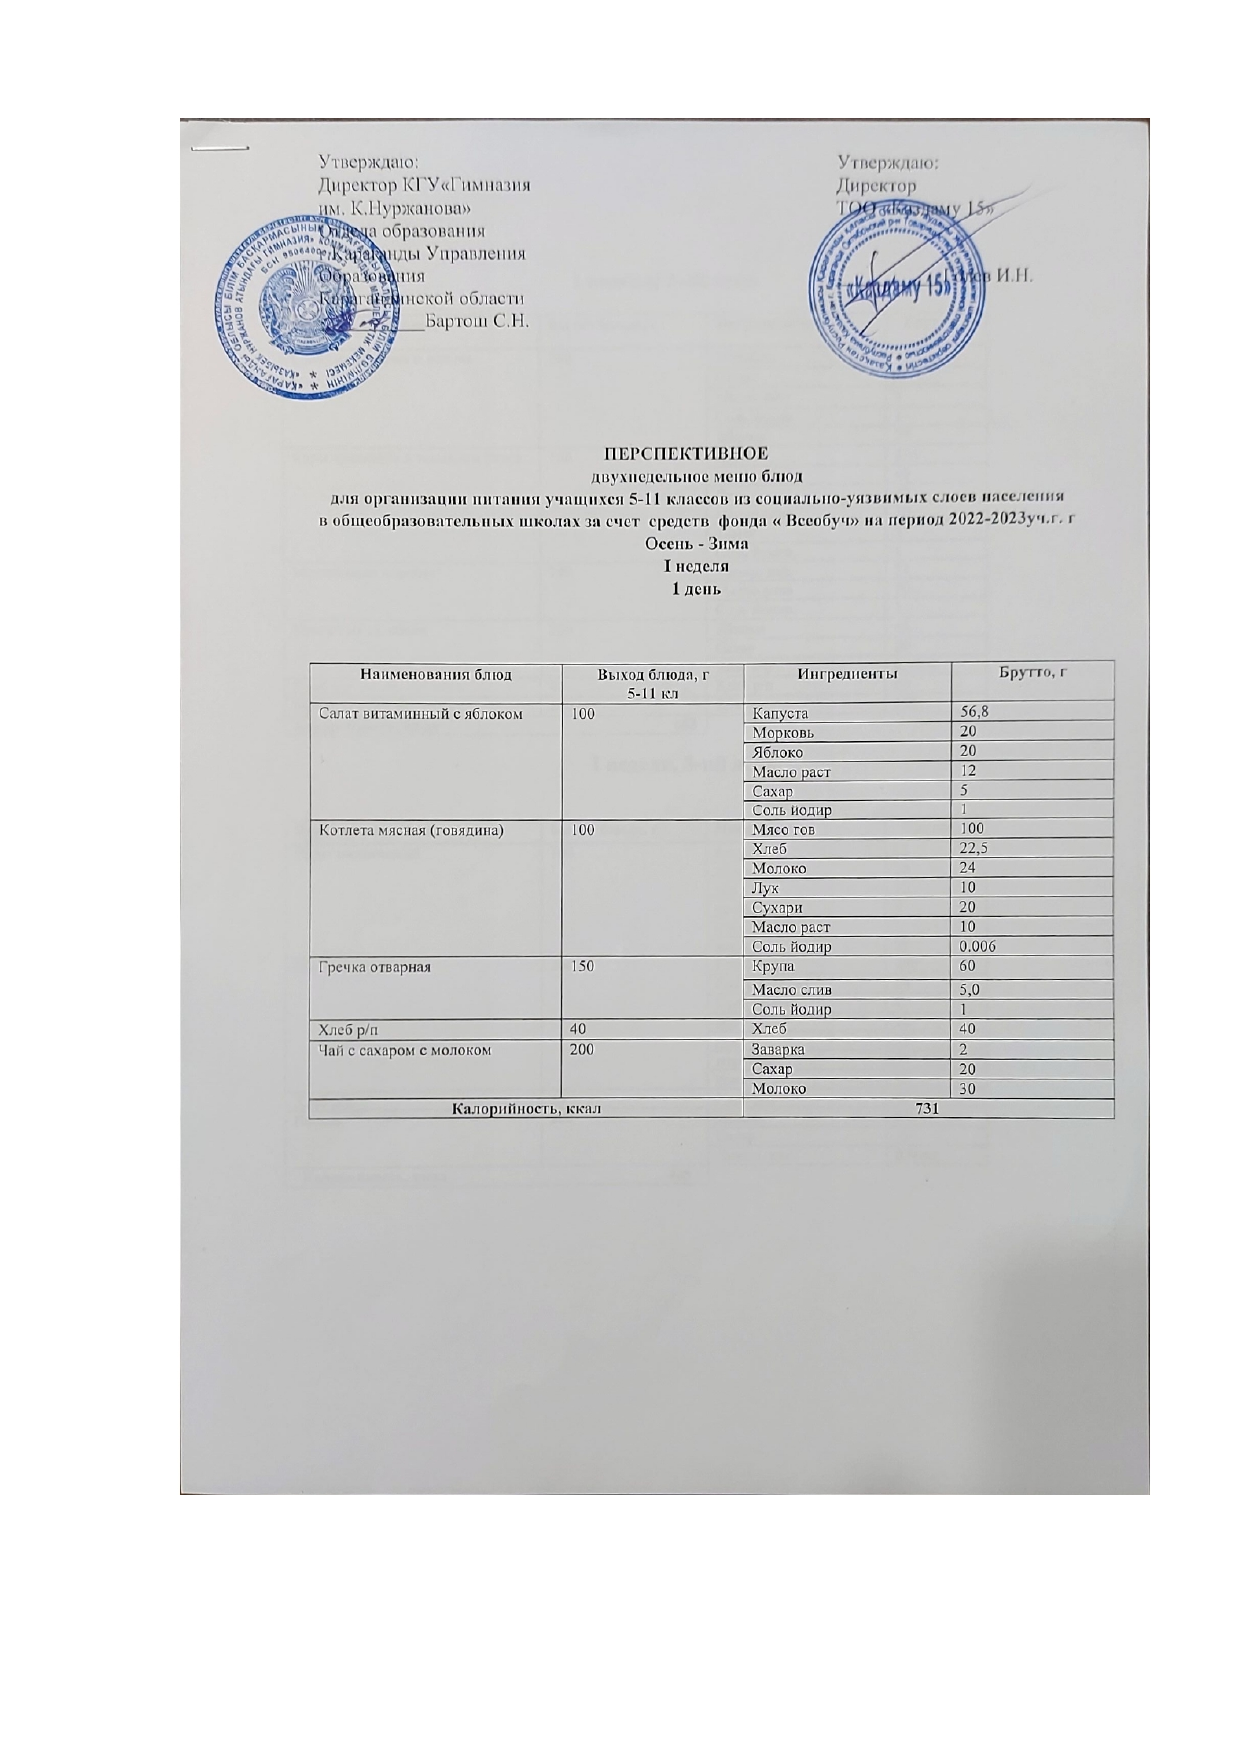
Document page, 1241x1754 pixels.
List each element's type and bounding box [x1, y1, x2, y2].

picture [177, 118, 1152, 1495]
